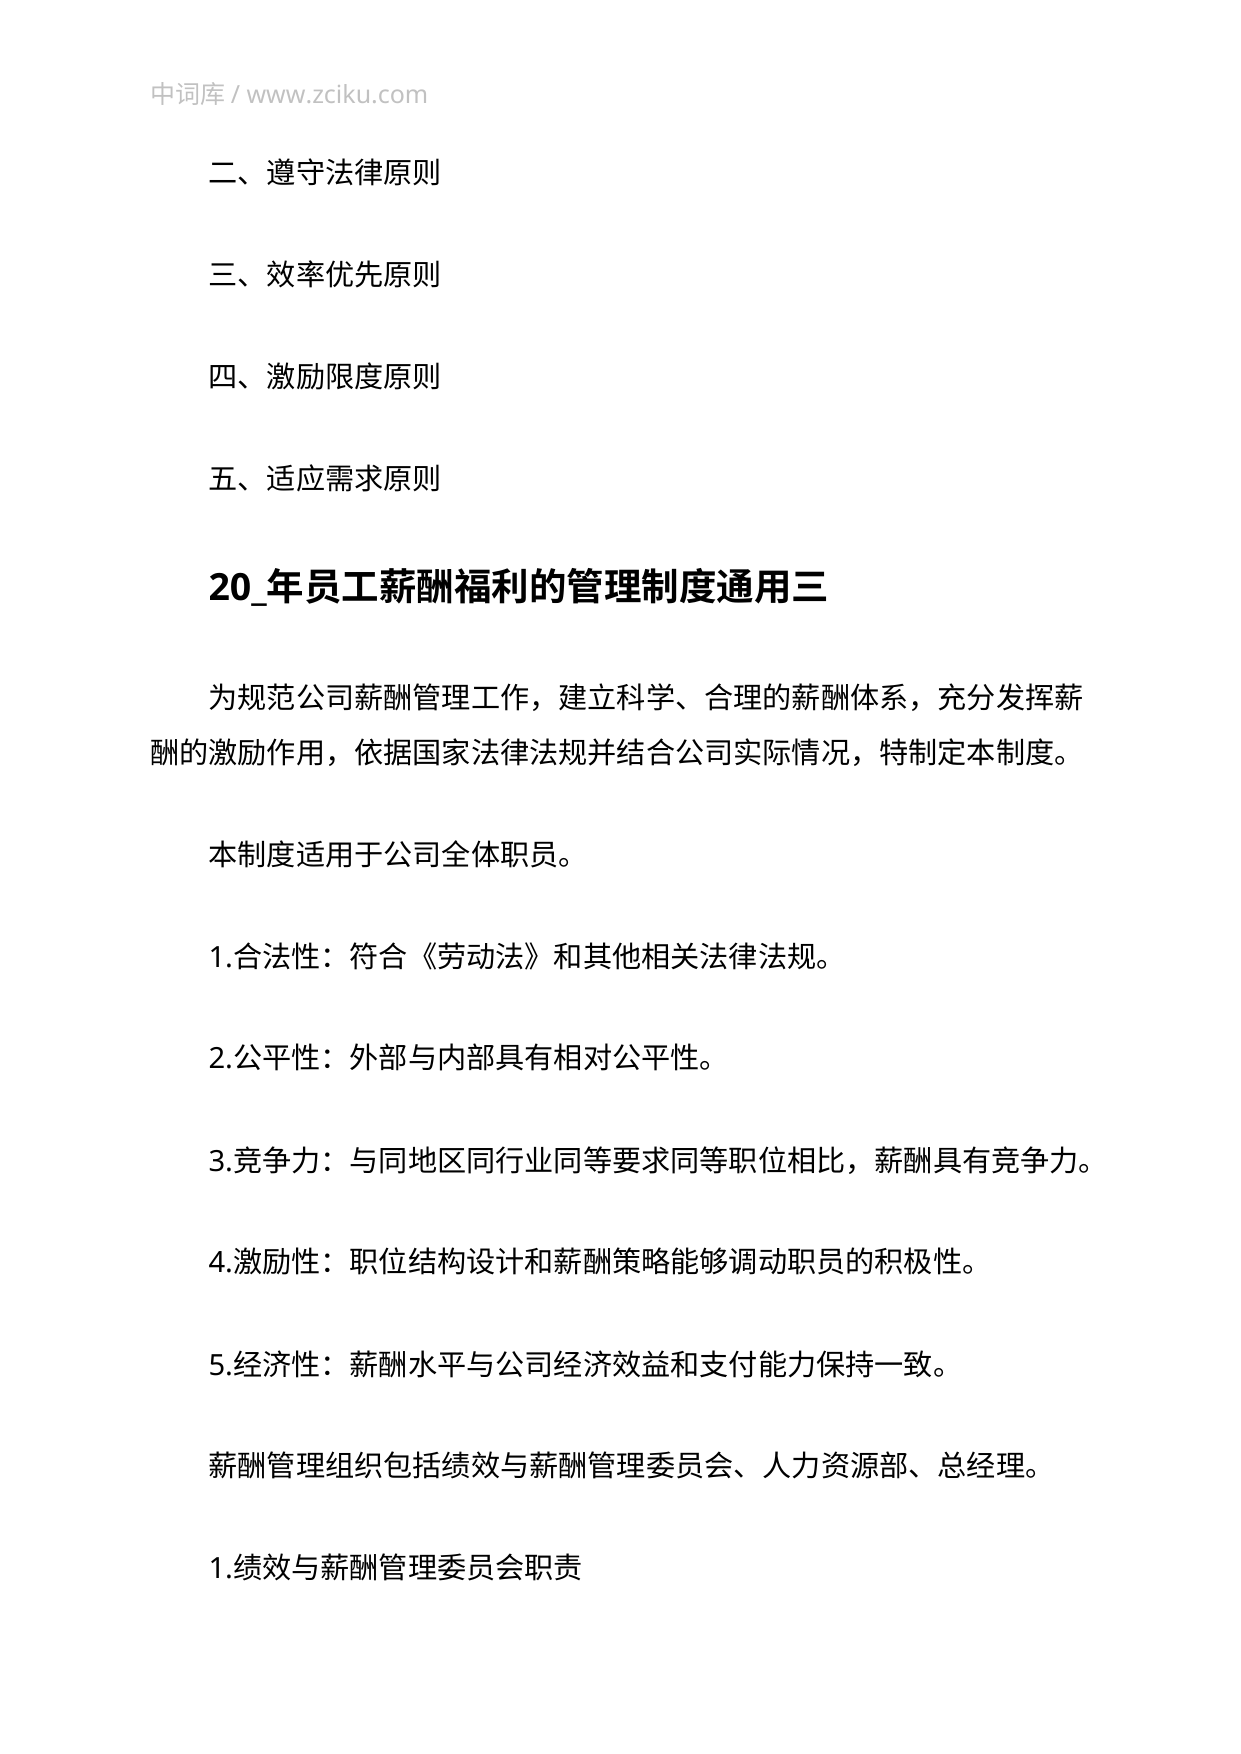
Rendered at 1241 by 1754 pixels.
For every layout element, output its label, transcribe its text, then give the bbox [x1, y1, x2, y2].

text 3.竞争力：与同地区同行业同等要求同等职位相比，薪酬具有竞争力。 [150, 1137, 1090, 1179]
text 4.激励性：职位结构设计和薪酬策略能够调动职员的积极性。 [150, 1239, 1090, 1281]
text 5.经济性：薪酬水平与公司经济效益和支付能力保持一致。 [150, 1341, 1090, 1383]
text 1.合法性：符合《劳动法》和其他相关法律法规。 [150, 933, 1090, 976]
text 五、适应需求原则 [150, 455, 1090, 498]
text 20_年员工薪酬福利的管理制度通用三 [150, 557, 1090, 612]
text 薪酬管理组织包括绩效与薪酬管理委员会、人力资源部、总经理。 [150, 1443, 1090, 1485]
text 为规范公司薪酬管理工作，建立科学、合理的薪酬体系，充分发挥薪酬的激励作用，依据国家法律法规并结合公司实际情况，特制定本制度。 [150, 675, 1090, 772]
text 2.公平性：外部与内部具有相对公平性。 [150, 1035, 1090, 1077]
text 二、遵守法律原则 [150, 150, 1090, 192]
text 四、激励限度原则 [150, 353, 1090, 396]
text 三、效率优先原则 [150, 252, 1090, 294]
text 本制度适用于公司全体职员。 [150, 831, 1090, 874]
text 1.绩效与薪酬管理委员会职责 [150, 1545, 1090, 1587]
